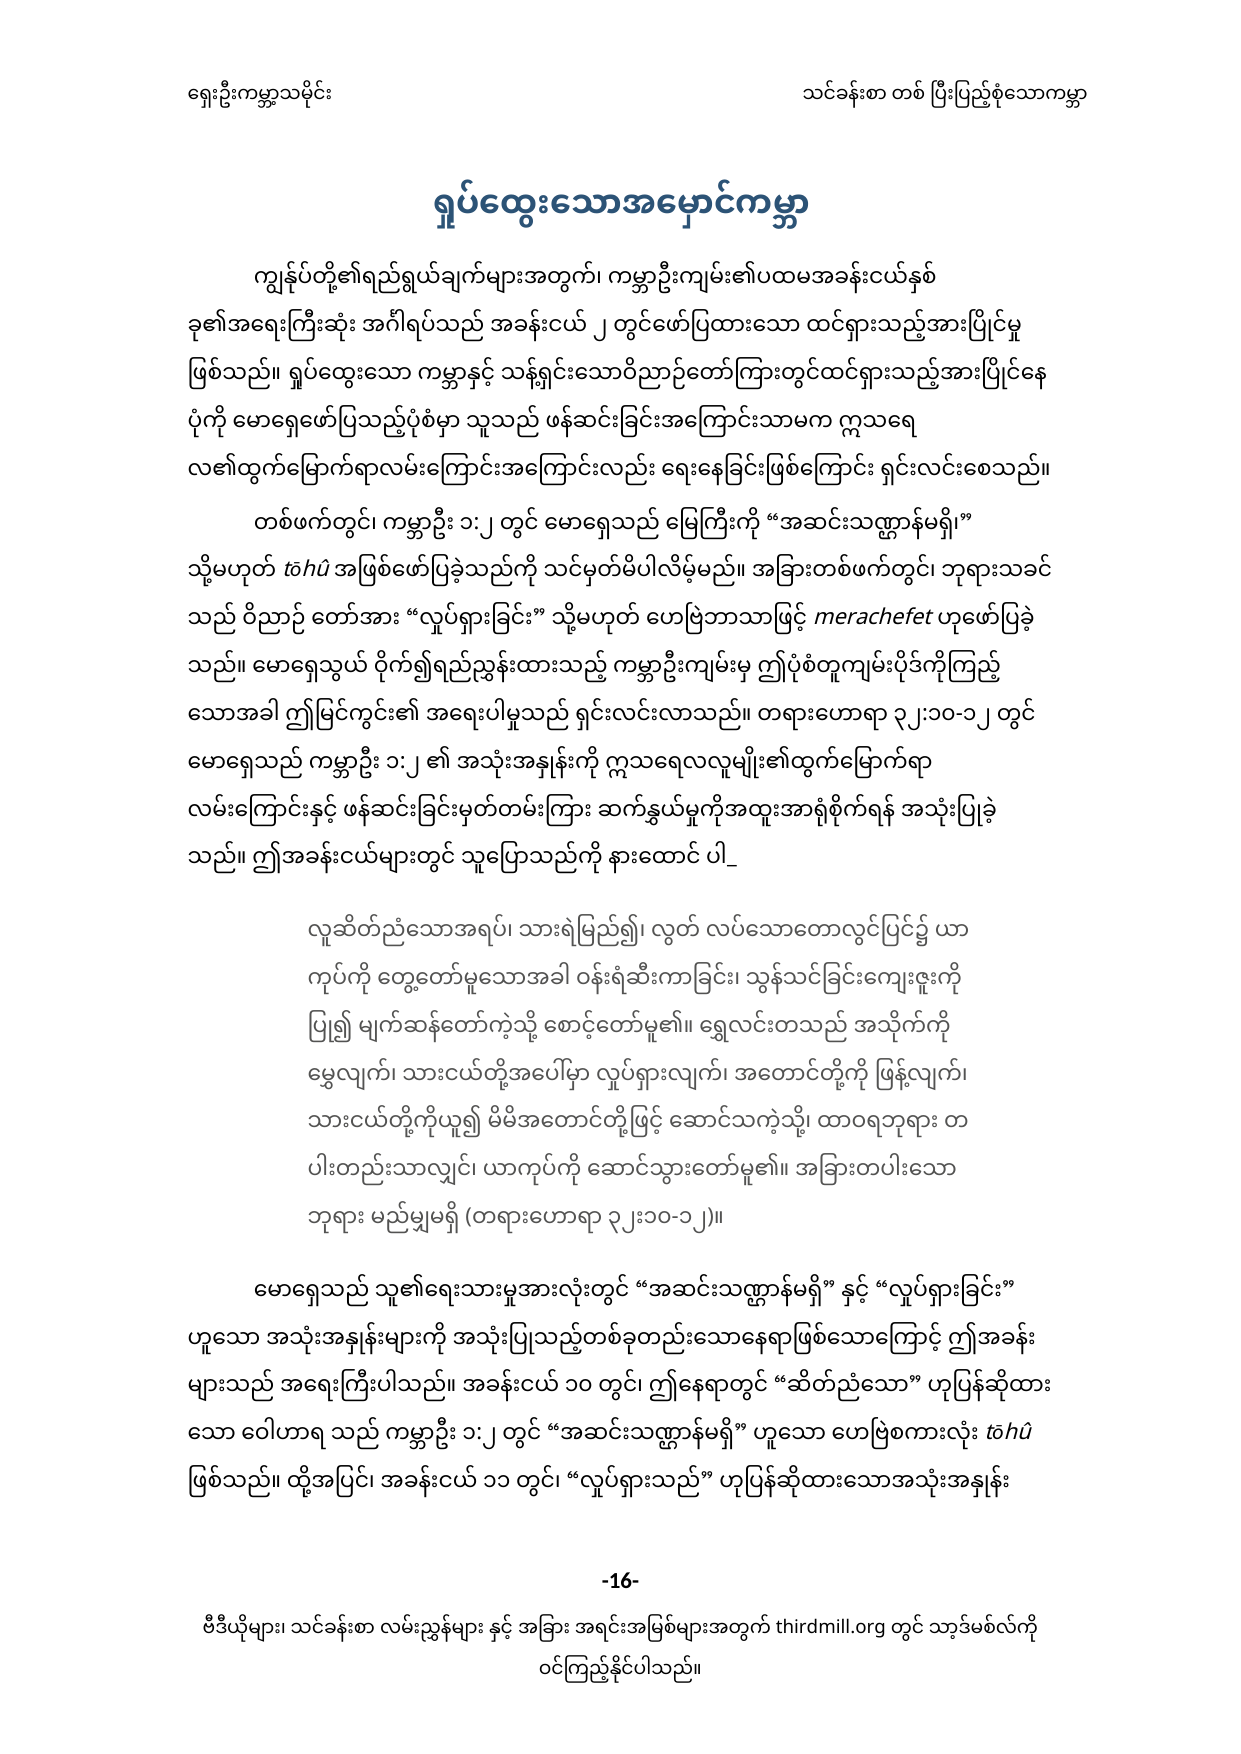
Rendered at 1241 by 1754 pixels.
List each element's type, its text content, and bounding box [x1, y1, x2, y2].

text လူဆိတ်ညံသောအရပ်၊ သားရဲမြည်၍၊ လွတ် လပ်သောတောလွင်ပြင်၌ ယာကုပ်ကို တွေ့တော်မူသောအခါ ဝန်းရံဆီးကာခြင်း၊ သွန်သင်ခြင်းကျေးဇူးကို ပြု၍ မျက်ဆန်တော်ကဲ့သို့ စောင့်တော်မူ၏။ ရွှေလင်းတသည် အသိုက်ကို မွှေလျက်၊ သားငယ်တို့အပေါ်မှာ လှုပ်ရှားလျက်၊ အတောင်တို့ကို ဖြန့်လျက်၊ သားငယ်တို့ကိုယူ၍ မိမိအတောင်တို့ဖြင့် ဆောင်သကဲ့သို့၊ ထာဝရဘုရား တပါးတည်းသာလျှင်၊ ယာကုပ်ကို ဆောင်သွားတော်မူ၏။ အခြားတပါးသောဘုရား မည်မျှမရှိ (တရားဟောရာ ၃၂း၁၀-၁၂)။ [307, 908, 978, 1242]
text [187, 1267, 1053, 1506]
text ကျွန်ုပ်တို့၏ရည်ရွယ်ချက်များအတွက်၊ ကမ္ဘာဦးကျမ်း၏ပထမအခန်းငယ်နှစ်ခု၏အရေးကြီးဆုံး အင်္ဂါရပ်သည် အခန်းငယ် ၂ တွင်ဖော်ပြထားသော ထင်ရှားသည့်အားပြိုင်မှုဖြစ်သည်။ ရှုပ်ထွေးသော ကမ္ဘာနှင့် သန့်ရှင်းသောဝိညာဉ်တော်ကြားတွင်ထင်ရှားသည့်အားပြိုင်နေပုံကို မောရှေဖော်ပြသည့်ပုံစံမှာ သူသည် ဖန်ဆင်းခြင်းအကြောင်းသာမက ဣသရေလ၏ထွက်မြောက်ရာလမ်းကြောင်းအကြောင်းလည်း ရေးနေခြင်းဖြစ်ကြောင်း ရှင်းလင်းစေသည်။ [187, 255, 1053, 494]
text တစ်ဖက်တွင်၊ ကမ္ဘာဦး ၁:၂ တွင် မောရှေသည် မြေကြီးကို “အဆင်းသဏ္ဌာန်မရှိ၊” သို့မဟုတ် tōhû အဖြစ်ဖော်ပြခဲ့သည်ကို သင်မှတ်မိပါလိမ့်မည်။ အခြားတစ်ဖက်တွင်၊ ဘုရားသခင်သည် ဝိညာဉ် တော်အား “လှုပ်ရှားခြင်း” သို့မဟုတ် ဟေဗြဲဘာသာဖြင့် merachefet ဟုဖော်ပြခဲ့သည်။ မောရှေသွယ် ဝိုက်၍ရည်ညွှန်းထားသည့် ကမ္ဘာဦးကျမ်းမှ ဤပုံစံတူကျမ်းပိုဒ်ကိုကြည့်သောအခါ ဤမြင်ကွင်း၏ အရေးပါမှုသည် ရှင်းလင်းလာသည်။ တရားဟောရာ ၃၂:၁၀-၁၂ တွင် မောရှေသည် ကမ္ဘာဦး ၁:၂ ၏ အသုံးအနှုန်းကို ဣသရေလလူမျိုး၏ထွက်မြောက်ရာလမ်းကြောင်းနှင့် ဖန်ဆင်းခြင်းမှတ်တမ်းကြား ဆက်နွှယ်မှုကိုအထူးအာရုံစိုက်ရန် အသုံးပြုခဲ့သည်။ ဤအခန်းငယ်များတွင် သူပြောသည်ကို နားထောင် ပါ_ [187, 500, 1053, 883]
subtitle ရှုပ်ထွေးသောအမှောင်ကမ္ဘာ [187, 169, 1053, 242]
